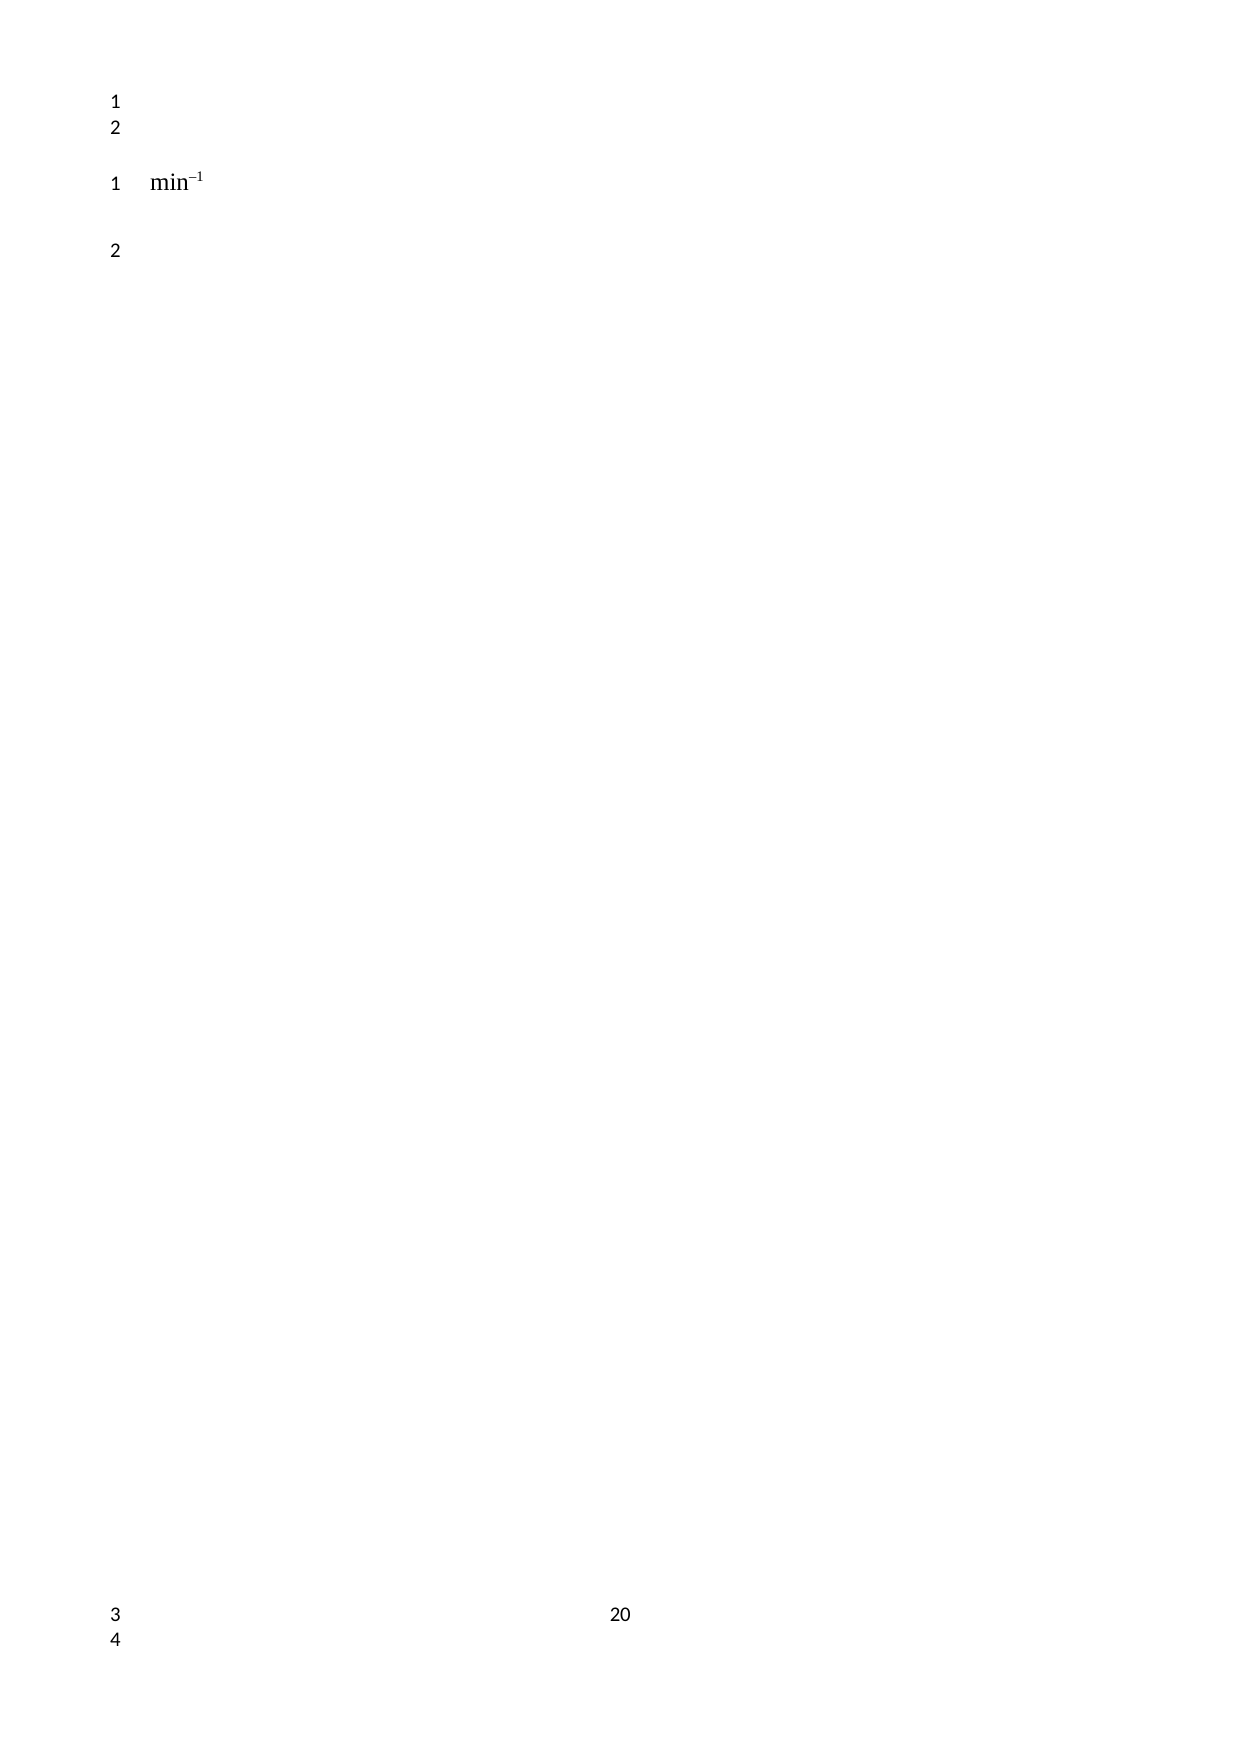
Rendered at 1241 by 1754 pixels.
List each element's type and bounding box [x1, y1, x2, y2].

list [150, 163, 1090, 201]
